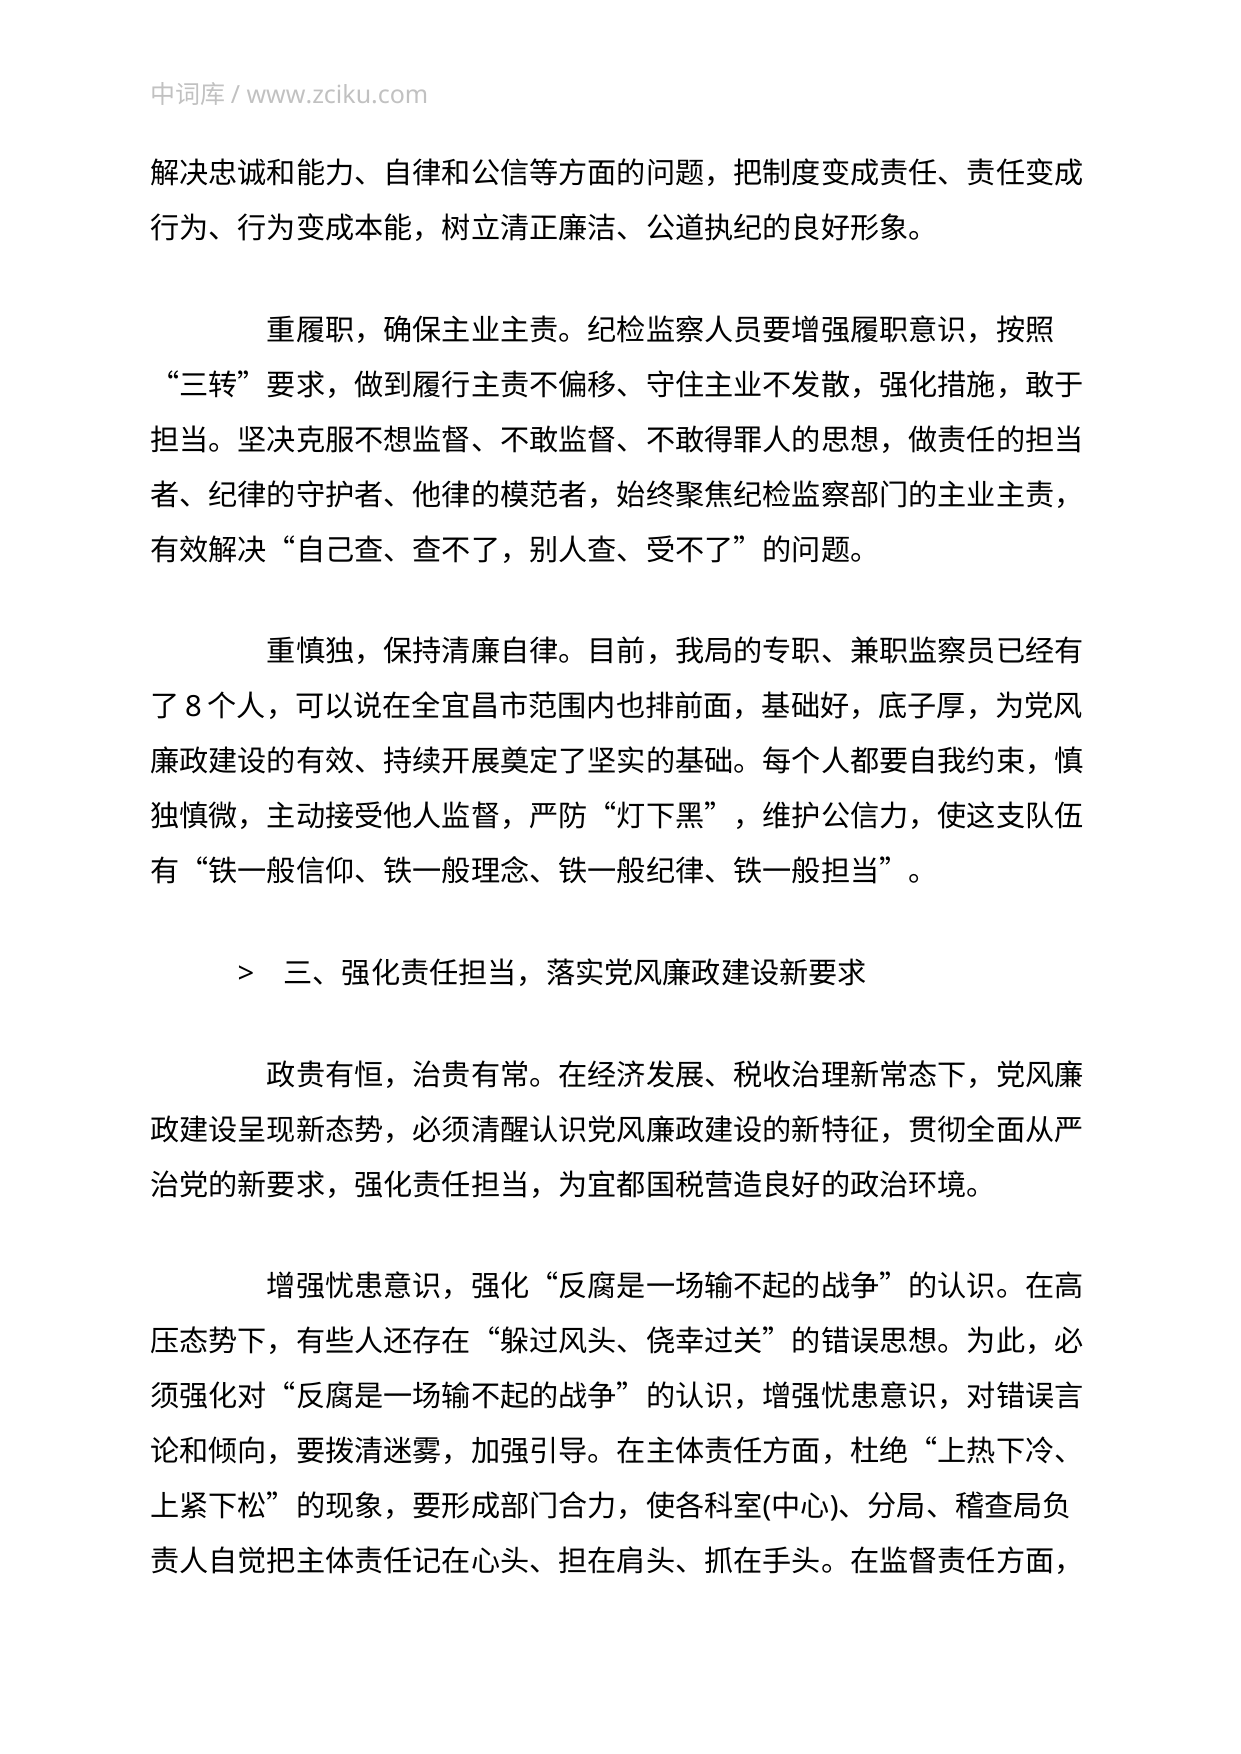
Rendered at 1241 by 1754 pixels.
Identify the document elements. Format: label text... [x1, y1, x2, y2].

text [150, 150, 1090, 247]
text 政贵有恒，治贵有常。在经济发展、税收治理新常态下，党风廉政建设呈现新态势，必须清醒认识党风廉政建设的新特征，贯彻全面从严治党的新要求，强化责任担当，为宜都国税营造良好的政治环境。 [150, 1051, 1090, 1203]
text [150, 1263, 1090, 1580]
text 重慎独，保持清廉自律。目前，我局的专职、兼职监察员已经有了8个人，可以说在全宜昌市范围内也排前面，基础好，底子厚，为党风廉政建设的有效、持续开展奠定了坚实的基础。每个人都要自我约束，慎独慎微，主动接受他人监督，严防“灯下黑”，维护公信力，使这支队伍有“铁一般信仰、铁一般理念、铁一般纪律、铁一般担当”。 [150, 628, 1090, 890]
text 重履职，确保主业主责。纪检监察人员要增强履职意识，按照“三转”要求，做到履行主责不偏移、守住主业不发散，强化措施，敢于担当。坚决克服不想监督、不敢监督、不敢得罪人的思想，做责任的担当者、纪律的守护者、他律的模范者，始终聚焦纪检监察部门的主业主责，有效解决“自己查、查不了，别人查、受不了”的问题。 [150, 307, 1090, 568]
text > 三、强化责任担当，落实党风廉政建设新要求 [150, 949, 1090, 992]
